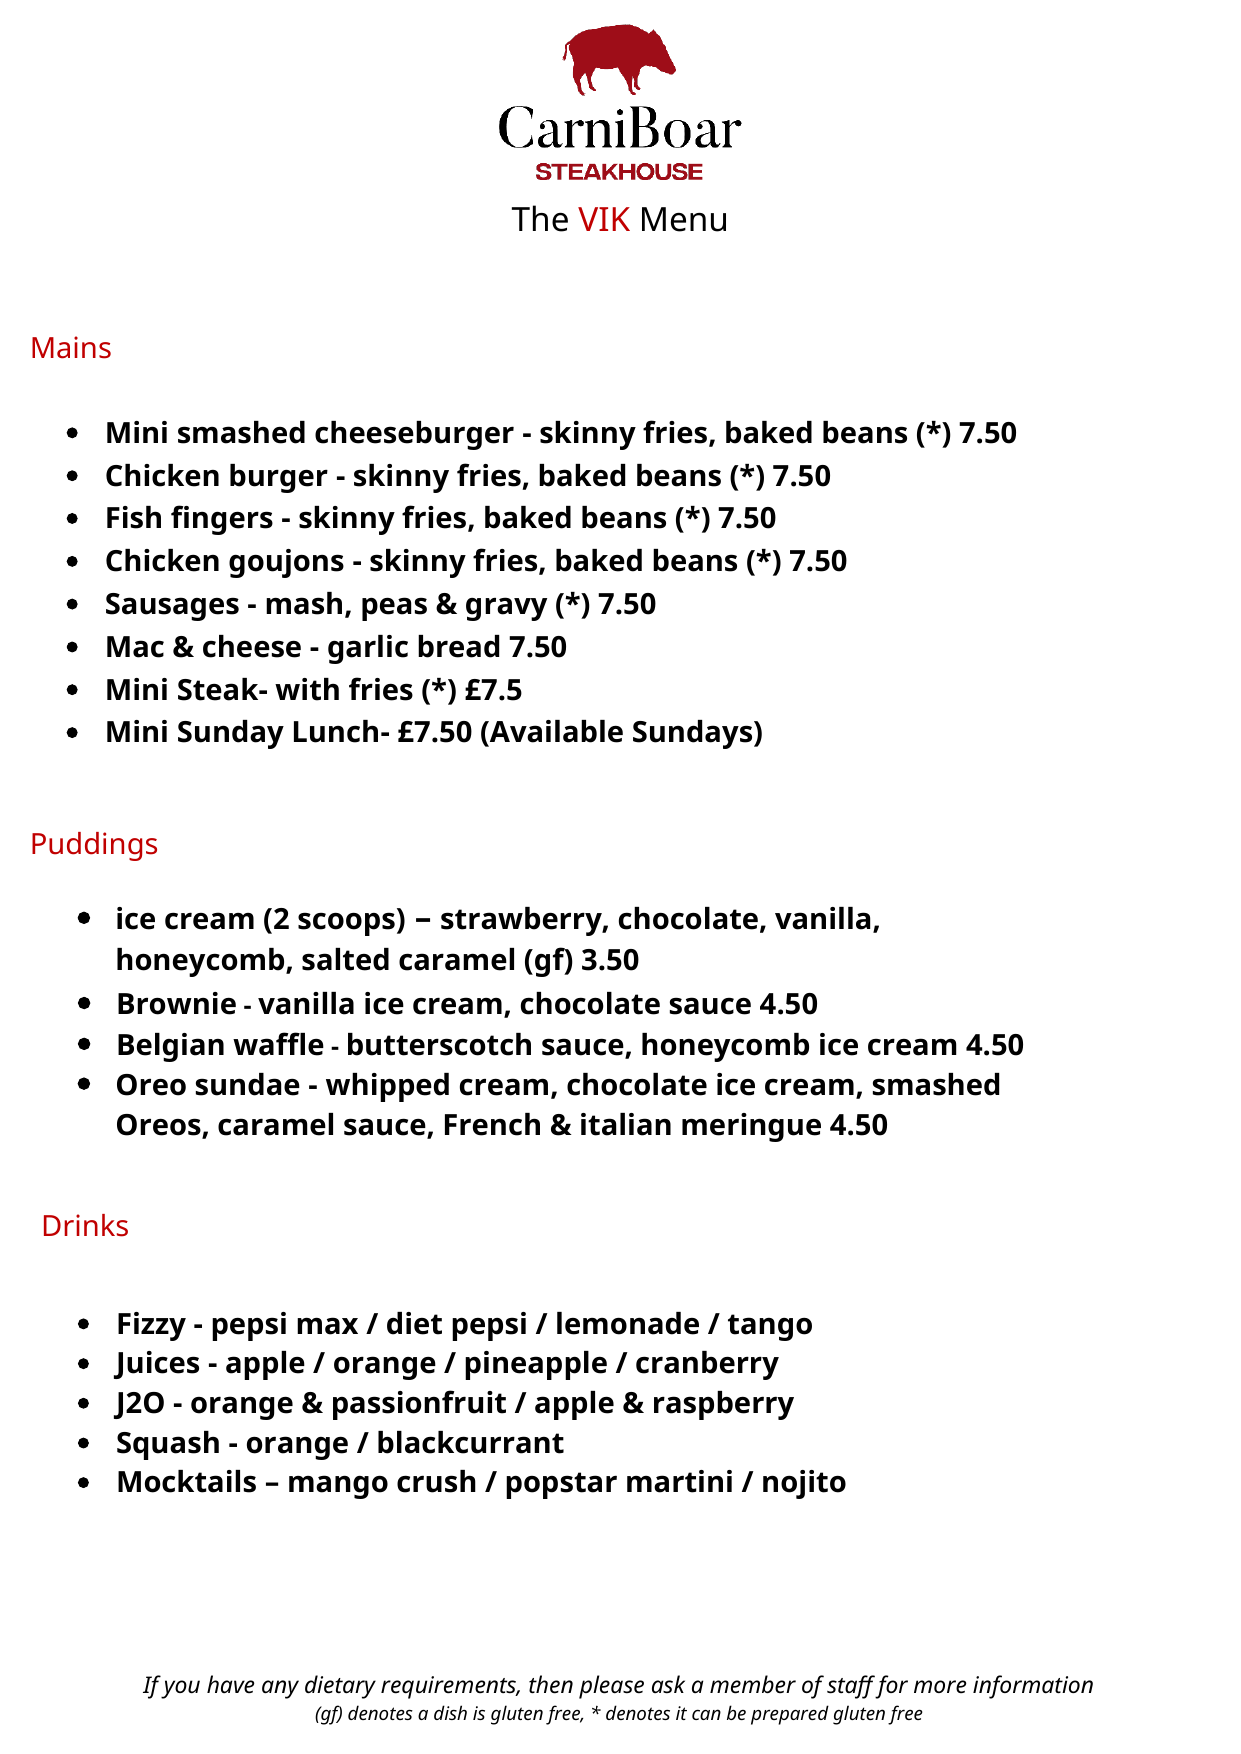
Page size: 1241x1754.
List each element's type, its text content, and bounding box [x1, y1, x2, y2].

list Mini Steak- with fries (*) £7.5 [67, 669, 1211, 708]
picture [289, 0, 951, 327]
list Mini smashed cheeseburger - skinny fries, baked beans (*) 7.50 [67, 412, 1211, 452]
table_header ice cream (2 scoops) – strawberry, chocolate, vanilla, honeycomb, salted caramel (gf) 3.50 Brownie - vanilla ice cream, chocolate sauce 4.50 Belgian waffle - butterscotch sauce, honeycomb ice cream 4.50 Oreo sundae - whipped cream, chocolate ice cream, smashed Oreos, caramel sauce, French & italian meringue 4.50 Drinks Fizzy - pepsi max / diet pepsi / lemonade / tango Juices - apple / orange / pineapple / cranberry J2O - orange & passionfruit / apple & raspberry Squash - orange / blackcurrant Mocktails – mango crush / popstar martini / nojito [30, 869, 1063, 1625]
text Mains [29, 327, 1211, 367]
list Mini Sunday Lunch- £7.50 (Available Sundays) [67, 712, 1211, 751]
list Sausages - mash, peas & gravy (*) 7.50 [67, 583, 1211, 623]
list Chicken burger - skinny fries, baked beans (*) 7.50 [67, 455, 1211, 494]
list Fish fingers - skinny fries, baked beans (*) 7.50 [67, 498, 1211, 537]
list Chicken goujons - skinny fries, baked beans (*) 7.50 [67, 540, 1211, 580]
text Puddings [29, 823, 1211, 863]
list Mac & cheese - garlic bread 7.50 [67, 626, 1211, 666]
